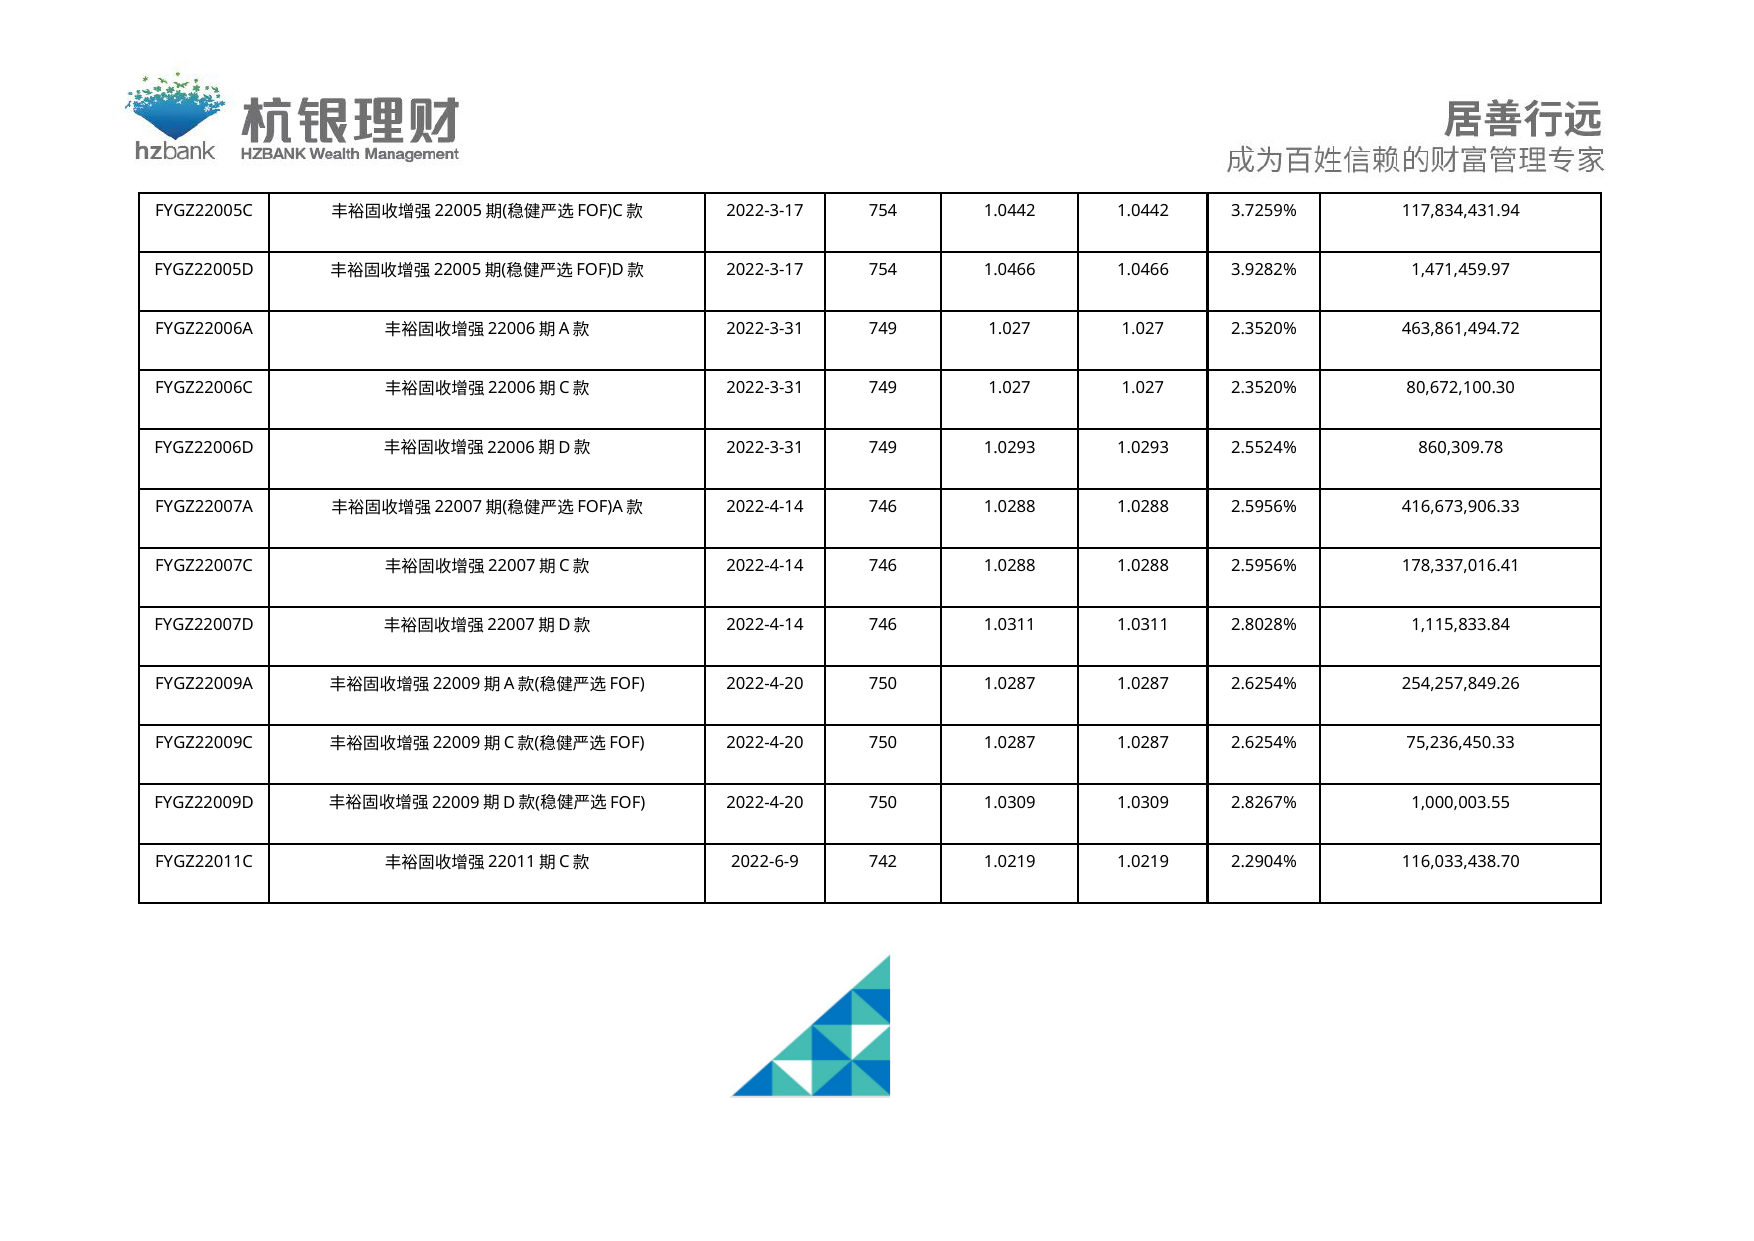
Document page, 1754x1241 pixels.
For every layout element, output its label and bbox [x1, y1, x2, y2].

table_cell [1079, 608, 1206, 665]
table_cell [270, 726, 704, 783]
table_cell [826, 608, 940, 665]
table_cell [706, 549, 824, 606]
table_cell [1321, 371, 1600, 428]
picture [1168, 77, 1726, 179]
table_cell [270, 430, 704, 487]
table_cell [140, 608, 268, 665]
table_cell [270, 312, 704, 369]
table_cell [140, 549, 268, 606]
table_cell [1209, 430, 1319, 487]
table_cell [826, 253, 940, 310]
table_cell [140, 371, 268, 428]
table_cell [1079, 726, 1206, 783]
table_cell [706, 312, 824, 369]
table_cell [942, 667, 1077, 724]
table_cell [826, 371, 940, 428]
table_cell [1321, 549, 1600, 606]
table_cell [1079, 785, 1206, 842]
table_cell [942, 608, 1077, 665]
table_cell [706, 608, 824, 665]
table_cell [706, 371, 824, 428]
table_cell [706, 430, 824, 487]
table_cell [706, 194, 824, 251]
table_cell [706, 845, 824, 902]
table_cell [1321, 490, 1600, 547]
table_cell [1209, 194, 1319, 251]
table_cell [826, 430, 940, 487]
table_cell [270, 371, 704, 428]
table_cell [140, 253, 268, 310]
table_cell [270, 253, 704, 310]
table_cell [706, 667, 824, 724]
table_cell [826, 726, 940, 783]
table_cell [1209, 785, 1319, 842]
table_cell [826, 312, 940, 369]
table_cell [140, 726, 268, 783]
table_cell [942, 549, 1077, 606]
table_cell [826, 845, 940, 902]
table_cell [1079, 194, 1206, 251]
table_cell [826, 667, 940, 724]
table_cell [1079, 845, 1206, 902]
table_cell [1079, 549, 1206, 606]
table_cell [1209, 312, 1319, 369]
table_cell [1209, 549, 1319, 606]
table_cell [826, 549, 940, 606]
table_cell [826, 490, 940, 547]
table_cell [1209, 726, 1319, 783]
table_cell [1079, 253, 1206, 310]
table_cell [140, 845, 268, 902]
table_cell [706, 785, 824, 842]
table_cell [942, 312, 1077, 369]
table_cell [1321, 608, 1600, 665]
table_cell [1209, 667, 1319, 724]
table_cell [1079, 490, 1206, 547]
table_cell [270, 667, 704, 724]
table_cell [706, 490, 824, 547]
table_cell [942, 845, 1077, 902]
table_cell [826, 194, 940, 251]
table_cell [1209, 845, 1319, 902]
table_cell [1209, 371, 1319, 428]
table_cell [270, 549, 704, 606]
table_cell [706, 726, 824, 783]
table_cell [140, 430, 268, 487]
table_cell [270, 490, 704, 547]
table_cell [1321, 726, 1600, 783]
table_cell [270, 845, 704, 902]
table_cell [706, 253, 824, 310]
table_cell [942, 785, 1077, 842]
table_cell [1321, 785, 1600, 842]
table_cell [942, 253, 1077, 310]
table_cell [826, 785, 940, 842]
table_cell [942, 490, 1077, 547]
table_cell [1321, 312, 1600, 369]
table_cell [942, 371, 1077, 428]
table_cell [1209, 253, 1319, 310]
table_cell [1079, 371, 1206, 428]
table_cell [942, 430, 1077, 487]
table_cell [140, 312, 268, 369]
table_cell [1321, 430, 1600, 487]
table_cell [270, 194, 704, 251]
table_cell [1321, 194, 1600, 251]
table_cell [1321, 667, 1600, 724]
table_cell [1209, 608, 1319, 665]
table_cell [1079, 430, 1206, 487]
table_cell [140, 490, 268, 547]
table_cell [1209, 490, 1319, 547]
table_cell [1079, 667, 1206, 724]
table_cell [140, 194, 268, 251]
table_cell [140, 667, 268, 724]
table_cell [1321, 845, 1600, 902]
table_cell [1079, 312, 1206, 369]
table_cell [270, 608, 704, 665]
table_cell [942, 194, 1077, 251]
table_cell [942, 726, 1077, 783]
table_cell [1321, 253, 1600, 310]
picture [730, 943, 891, 1098]
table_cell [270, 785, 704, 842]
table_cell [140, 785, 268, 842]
picture [4, 40, 545, 180]
